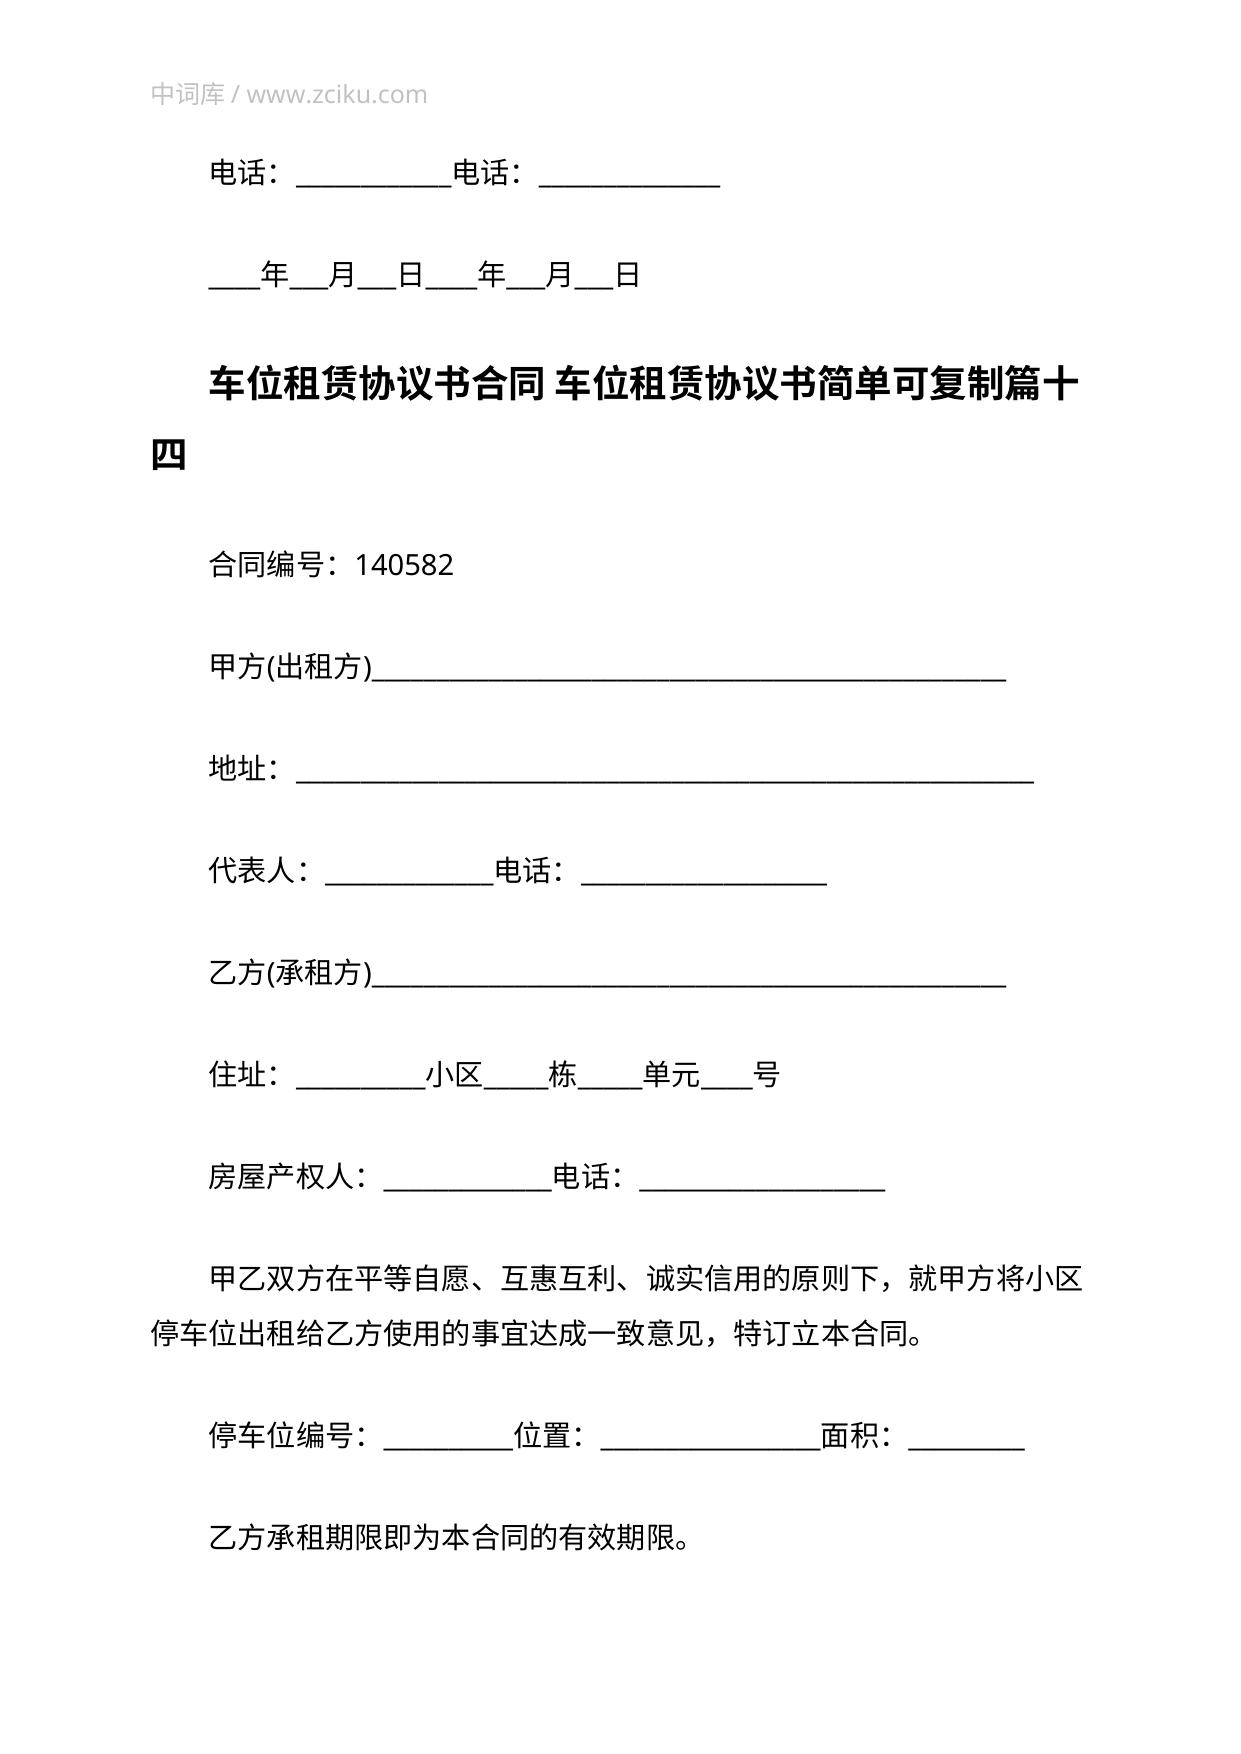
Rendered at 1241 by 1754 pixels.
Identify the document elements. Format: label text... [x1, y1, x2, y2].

text 地址：_________________________________________________________ [150, 746, 1090, 788]
text 房屋产权人：_____________电话：___________________ [150, 1154, 1090, 1196]
text 电话：____________电话：______________ [150, 150, 1090, 192]
text 代表人：_____________电话：___________________ [150, 848, 1090, 890]
text 住址：__________小区_____栋_____单元____号 [150, 1052, 1090, 1094]
text 停车位编号：__________位置：_________________面积：_________ [150, 1412, 1090, 1455]
text ____年___月___日____年___月___日 [150, 252, 1090, 294]
text 乙方(承租方)_________________________________________________ [150, 950, 1090, 992]
text 乙方承租期限即为本合同的有效期限。 [150, 1514, 1090, 1557]
text 甲方(出租方)_________________________________________________ [150, 644, 1090, 686]
text 车位租赁协议书合同 车位租赁协议书简单可复制篇十四 [150, 354, 1090, 479]
text 甲乙双方在平等自愿、互惠互利、诚实信用的原则下，就甲方将小区停车位出租给乙方使用的事宜达成一致意见，特订立本合同。 [150, 1256, 1090, 1353]
text 合同编号：140582 [150, 542, 1090, 584]
